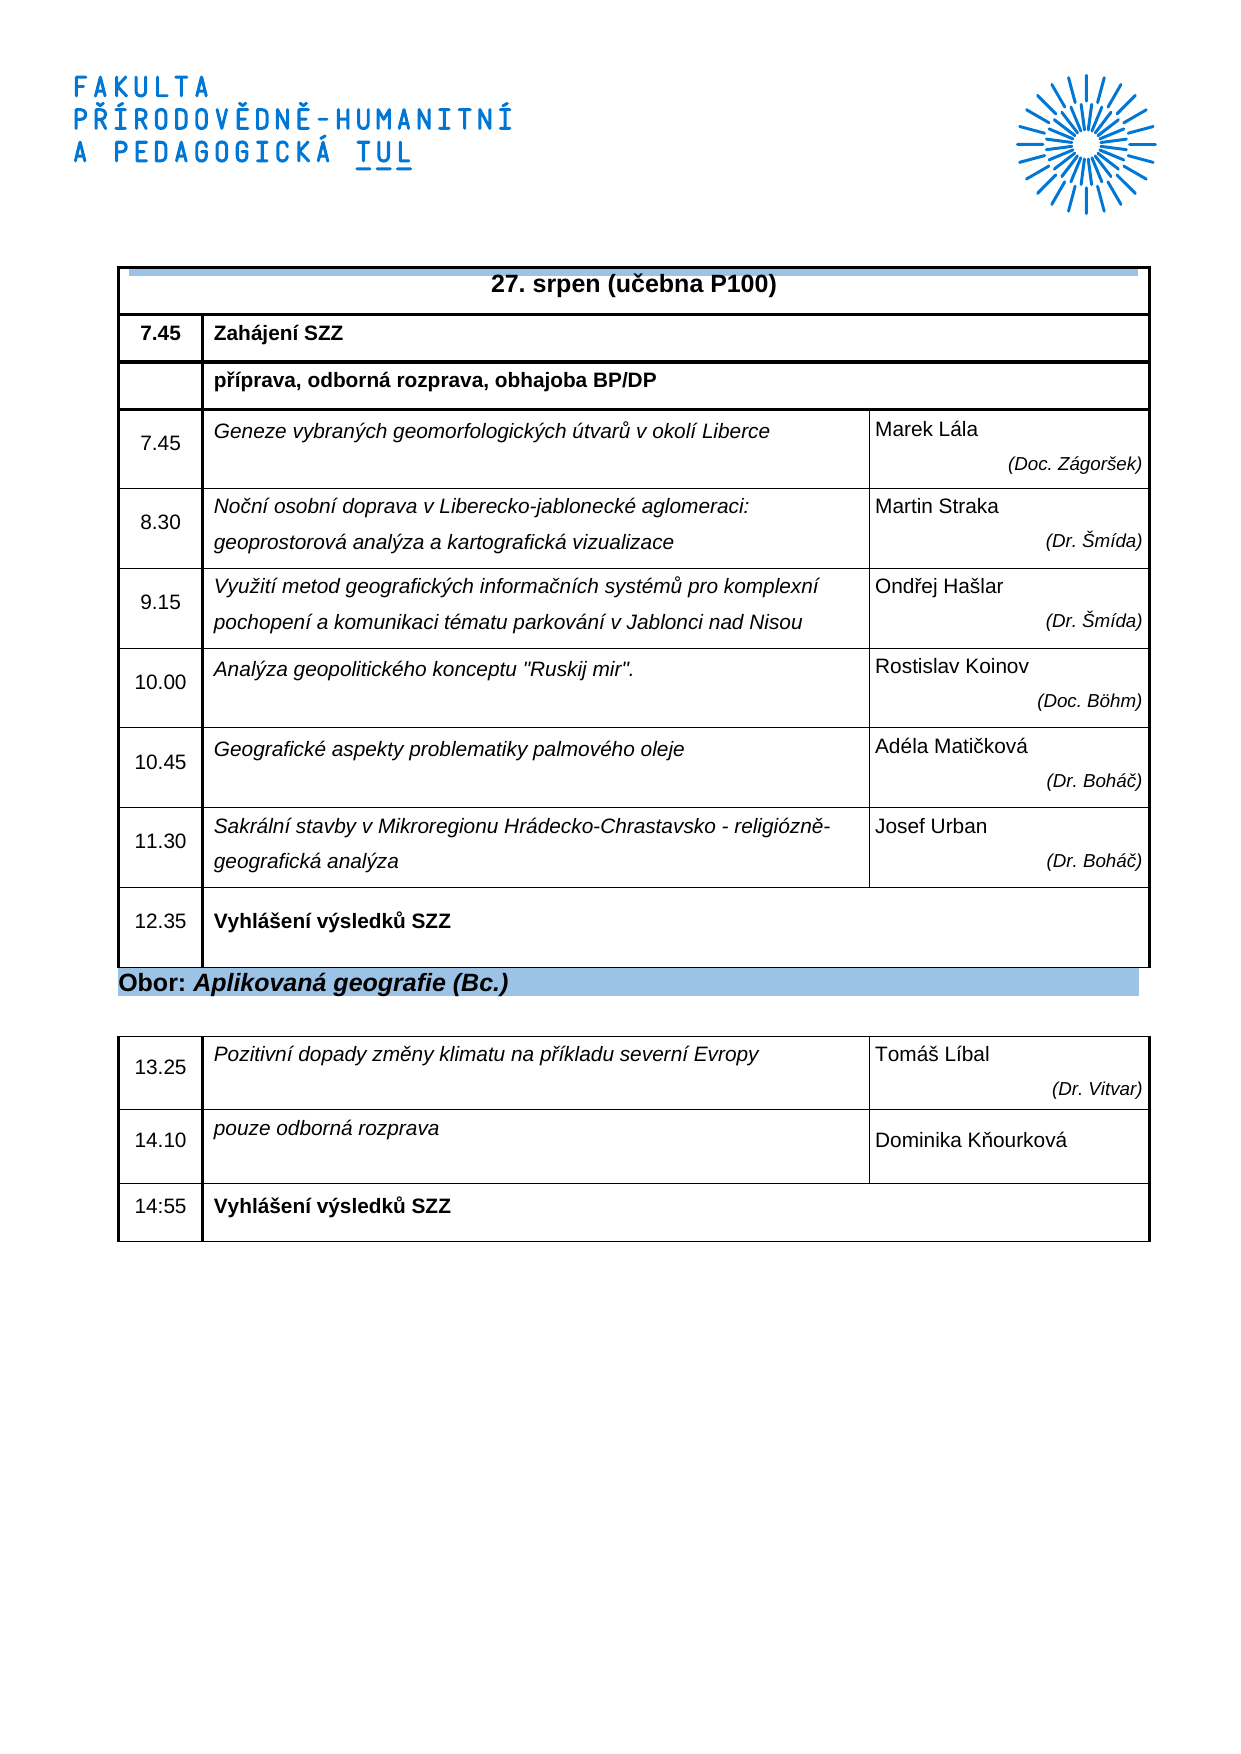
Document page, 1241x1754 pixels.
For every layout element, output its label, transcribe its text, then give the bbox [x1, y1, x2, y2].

table_cell 10.45 [120, 728, 201, 807]
table_cell Adéla Matičková (Dr. Boháč) [870, 728, 1148, 807]
table_cell Analýza geopolitického konceptu "Ruskij mir". [204, 649, 869, 727]
table_cell [120, 364, 201, 408]
table_cell Ondřej Hašlar (Dr. Šmída) [870, 569, 1148, 647]
table_cell pouze odborná rozprava [204, 1110, 869, 1183]
table_cell Marek Lála (Doc. Zágoršek) [870, 411, 1148, 488]
table_cell Rostislav Koinov (Doc. Böhm) [870, 649, 1148, 727]
table_cell 9.15 [120, 569, 201, 647]
table_cell 14.10 [120, 1110, 201, 1183]
table_cell Martin Straka (Dr. Šmída) [870, 489, 1148, 567]
table_cell 7.45 [120, 316, 201, 360]
table_header Tomáš Líbal (Dr. Vitvar) [870, 1037, 1148, 1109]
table_cell 14:55 [120, 1184, 201, 1241]
table_cell Dominika Kňourková [870, 1110, 1148, 1183]
table_cell 8.30 [120, 489, 201, 567]
table_header 13.25 [120, 1037, 201, 1109]
table_cell Geografické aspekty problematiky palmového oleje [204, 728, 869, 807]
table_cell Vyhlášení výsledků SZZ [204, 888, 1148, 967]
table_cell Využití metod geografických informačních systémů pro komplexní pochopení a komunikaci tématu parkování v Jablonci nad Nisou [204, 569, 869, 647]
table_cell Geneze vybraných geomorfologických útvarů v okolí Liberce [204, 411, 869, 488]
table_cell 11.30 [120, 808, 201, 887]
table_cell Josef Urban (Dr. Boháč) [870, 808, 1148, 887]
table_cell příprava, odborná rozprava, obhajoba BP/DP [204, 364, 1148, 408]
table_header Pozitivní dopady změny klimatu na příkladu severní Evropy [204, 1037, 869, 1109]
table_cell Vyhlášení výsledků SZZ [204, 1184, 1148, 1241]
table_cell 10.00 [120, 649, 201, 727]
table_cell 27. srpen (učebna P100) [120, 269, 1148, 313]
text Obor: Aplikovaná geografie (Bc.) [118, 968, 1139, 996]
table_cell Sakrální stavby v Mikroregionu Hrádecko-Chrastavsko - religiózně-geografická analýza [204, 808, 869, 887]
table_cell 7.45 [120, 411, 201, 488]
table_cell Noční osobní doprava v Liberecko-jablonecké aglomeraci: geoprostorová analýza a kartografická vizualizace [204, 489, 869, 567]
table_cell 12.35 [120, 888, 201, 967]
table_cell Zahájení SZZ [204, 316, 1148, 360]
